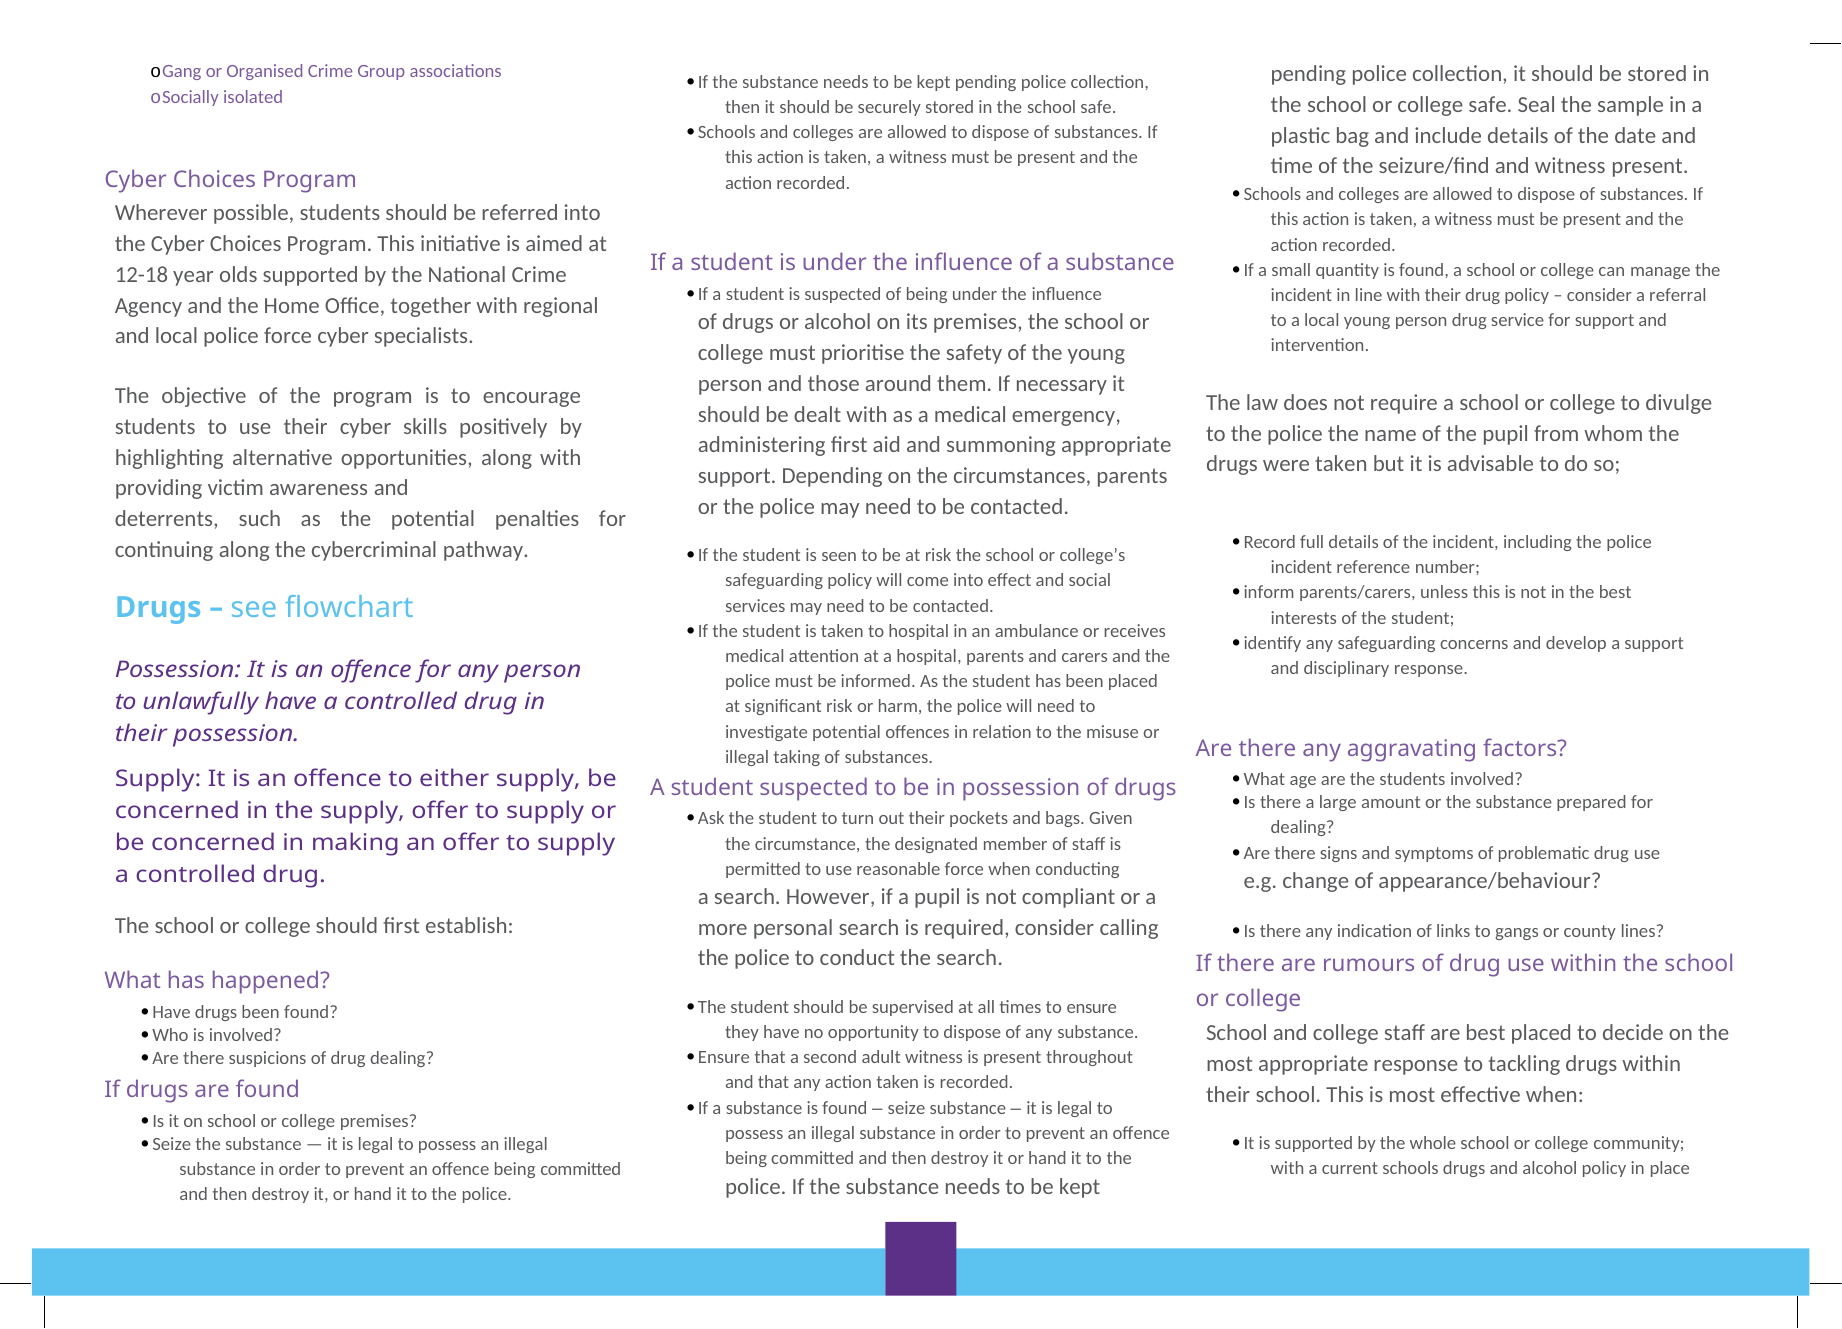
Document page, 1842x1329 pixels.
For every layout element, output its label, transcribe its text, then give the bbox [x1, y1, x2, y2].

list If the substance needs to be kept pending police collection, then it should be securely stored in the school safe. [687, 70, 1164, 118]
subtitle Are there any aggravating factors? [1195, 732, 1737, 763]
list What age are the students involved? [1233, 768, 1737, 791]
subtitle If drugs are found [104, 1073, 633, 1104]
list Is there any indication of links to gangs or county lines? [1233, 919, 1737, 942]
list The student should be supervised at all times to ensure they have no opportunity to dispose of any substance. [687, 995, 1150, 1043]
list Gang or Organised Crime Group associations [150, 59, 633, 83]
list The school or college should first establish: [114, 911, 633, 939]
list School and college staff are best placed to decide on the most appropriate response to tackling drugs within their school. This is most effective when: [1206, 1018, 1730, 1108]
list Is there a large amount or the substance prepared for dealing? [1233, 791, 1679, 839]
list If a substance is found – seize substance – it is legal to possess an illegal substance in order to prevent an offence being committed and then destroy it or hand it to the police. If the substance needs to be kept pending police collection, it should be stored in the school or college safe. Seal the sample in a plastic bag and include details of the date and time of the seizure/find and witness present. [1233, 59, 1731, 179]
list Ensure that a second adult witness is present throughout and that any action taken is recorded. [687, 1046, 1164, 1094]
list If a small quantity is found, a school or college can manage the incident in line with their drug policy – consider a referral to a local young person drug service for support and intervention. [1233, 258, 1722, 357]
subtitle What has happened? [104, 964, 633, 996]
list Who is involved? [142, 1023, 633, 1046]
subtitle Cyber Choices Program [104, 162, 633, 194]
list Have drugs been found? [142, 1000, 633, 1023]
list It is supported by the whole school or college community; with a current schools drugs and alcohol policy in place [1233, 1131, 1717, 1179]
list Ask the student to turn out their pockets and bags. Given the circumstance, the designated member of staff is permitted to use reasonable force when conducting [687, 806, 1156, 880]
list Are there signs and symptoms of problematic drug use [1233, 841, 1737, 864]
list identify any safeguarding concerns and develop a support and disciplinary response. [1233, 631, 1716, 679]
list The objective of the program is to encourage students to use their cyber skills positively by highlighting alternative opportunities, along with providing victim awareness and [114, 381, 582, 502]
list If the student is taken to hospital in an ambulance or receives medical attention at a hospital, parents and carers and the police must be informed. As the student has been placed at significant risk or harm, the police will need to investigate potential offences in relation to the misuse or illegal taking of substances. [687, 619, 1176, 768]
list inform parents/carers, unless this is not in the best interests of the student; [1233, 581, 1658, 629]
list If a substance is found – seize substance – it is legal to possess an illegal substance in order to prevent an offence being committed and then destroy it or hand it to the police. If the substance needs to be kept pending police collection, it should be stored in the school or college safe. Seal the sample in a plastic bag and include details of the date and time of the seizure/find and witness present. [687, 1096, 1174, 1200]
list The law does not require a school or college to divulge to the police the name of the pupil from whom the drugs were taken but it is advisable to do so; [1206, 388, 1730, 478]
list e.g. change of appearance/behaviour? [1243, 866, 1737, 894]
list deterrents, such as the potential penalties for continuing along the cybercriminal pathway. [114, 504, 627, 563]
list Schools and colleges are allowed to dispose of substances. If this action is taken, a witness must be present and the action recorded. [687, 120, 1176, 194]
subtitle If there are rumours of drug use within the school or college [1195, 946, 1737, 1014]
text Drugs – see flowchart [114, 587, 633, 626]
list Socially isolated [150, 86, 633, 109]
list Are there suspicions of drug dealing? [142, 1046, 633, 1069]
list Record full details of the incident, including the police incident reference number; [1233, 530, 1683, 578]
subtitle A student suspected to be in possession of drugs [650, 770, 1181, 802]
list a search. However, if a pupil is not compliant or a more personal search is required, consider calling the police to conduct the search. [698, 882, 1181, 972]
text Supply: It is an offence to either supply, be concerned in the supply, offer to supply or be concerned in making an offer to supply a controlled drug. [114, 762, 625, 889]
list Schools and colleges are allowed to dispose of substances. If this action is taken, a witness must be present and the action recorded. [1233, 182, 1722, 256]
list If a student is suspected of being under the influence [687, 282, 1181, 305]
list Seize the substance — it is legal to possess an illegal substance in order to prevent an offence being committed and then destroy it, or hand it to the police. [142, 1132, 627, 1205]
subtitle Possession: It is an offence for any person to unlawfully have a controlled drug in their possession. [114, 653, 602, 749]
list of drugs or alcohol on its premises, the school or college must prioritise the safety of the young person and those around them. If necessary it should be dealt with as a medical emergency, administering first aid and summoning appropriate support. Depending on the circumstances, parents or the police may need to be contacted. [698, 307, 1180, 520]
subtitle If a student is under the influence of a substance [650, 246, 1181, 277]
list Wherever possible, students should be referred into the Cyber Choices Program. This initiative is aimed at 12-18 year olds supported by the National Crime Agency and the Home Office, together with regional and local police force cyber specialists. [114, 198, 635, 349]
list Is it on school or college premises? [142, 1109, 633, 1132]
list If the student is seen to be at risk the school or college’s safeguarding policy will come into effect and social services may need to be contacted. [687, 543, 1156, 617]
